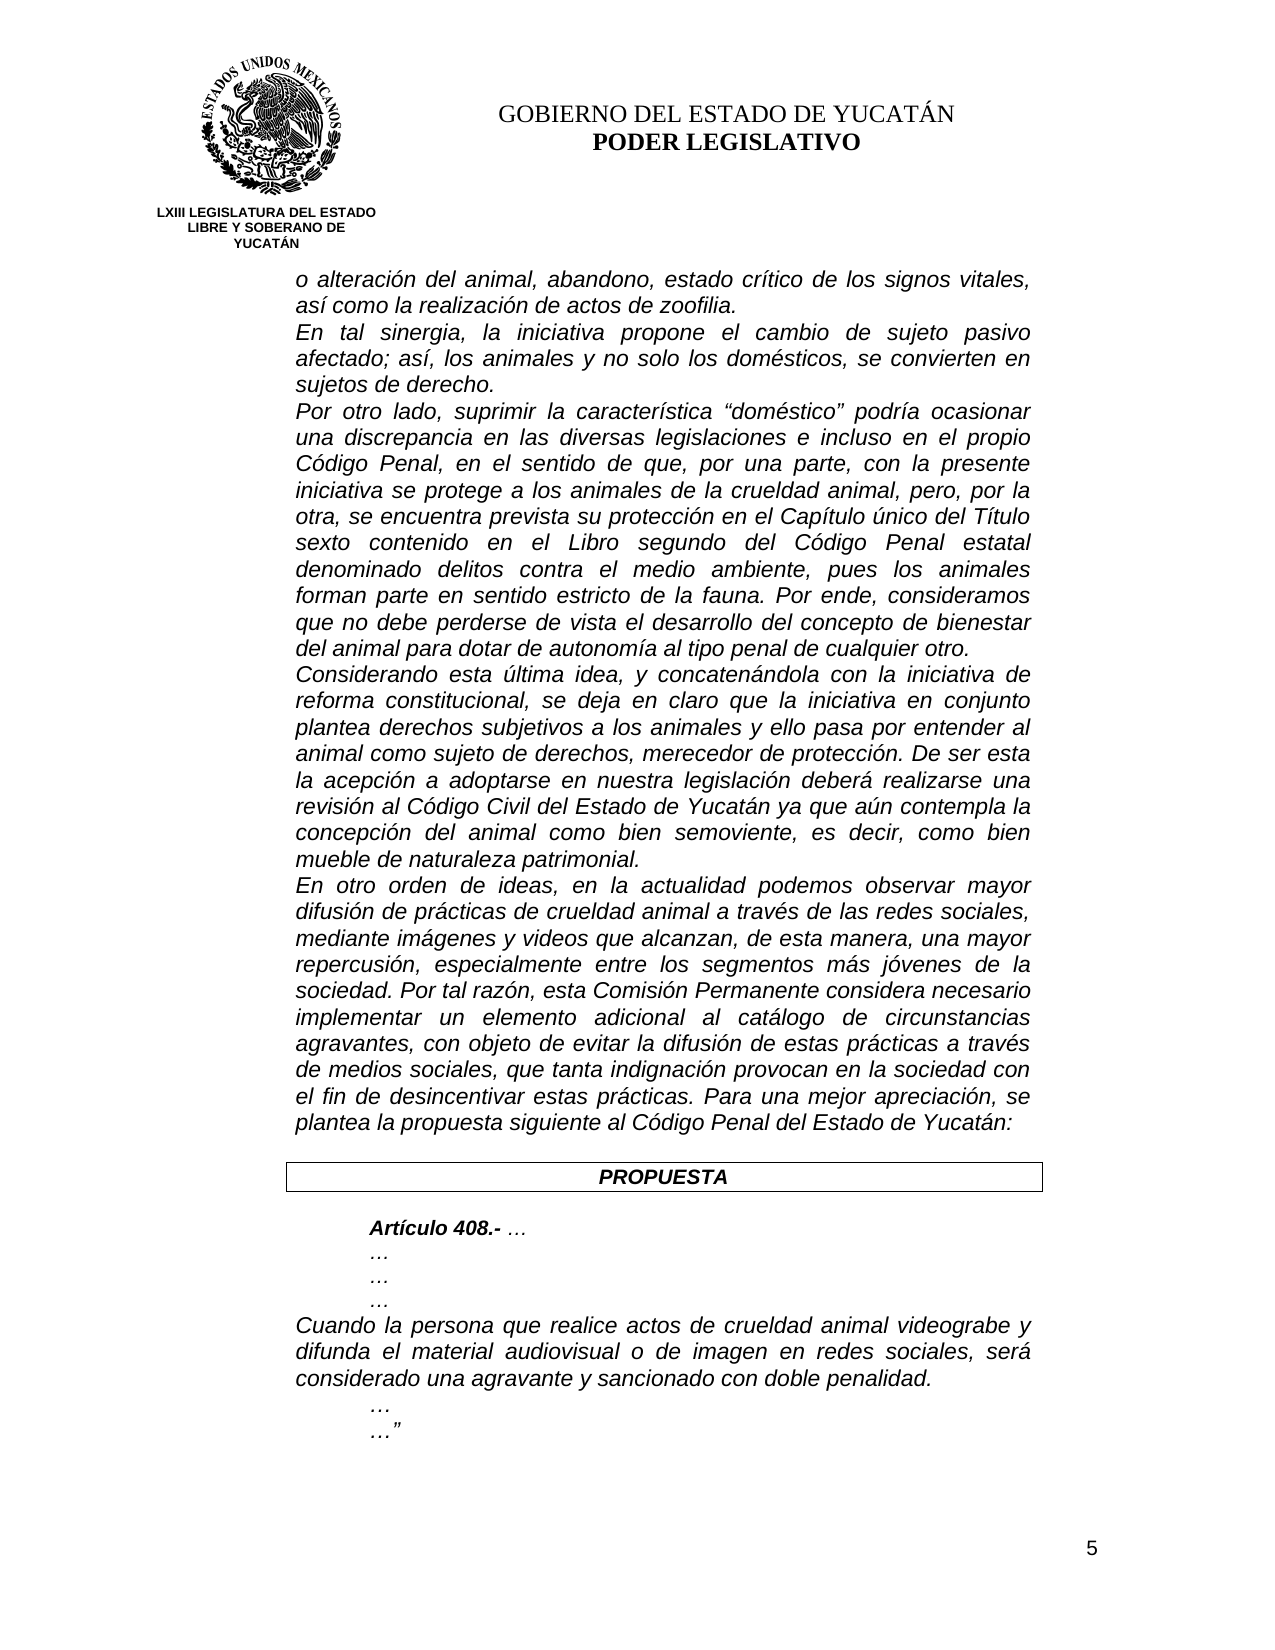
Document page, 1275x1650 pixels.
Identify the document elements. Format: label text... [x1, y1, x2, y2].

text PROPUESTA [287, 1163, 1042, 1191]
text … [295, 1240, 1033, 1264]
text Artículo 408.- … [295, 1216, 1033, 1240]
text Considerando esta última idea, y concatenándola con la iniciativa de reforma constitucional, se deja en claro que la iniciativa en conjunto plantea derechos subjetivos a los animales y ello pasa por entender al animal como sujeto de derechos, merecedor de protección. De ser esta la acepción a adoptarse en nuestra legislación deberá realizarse una revisión al Código Civil del Estado de Yucatán ya que aún contempla la concepción del animal como bien semoviente, es decir, como bien mueble de naturaleza patrimonial. [295, 661, 1033, 872]
text …” [295, 1417, 1033, 1444]
text Cuando la persona que realice actos de crueldad animal videograbe y difunda el material audiovisual o de imagen en redes sociales, será considerado una agravante y sancionado con doble penalidad. [295, 1312, 1033, 1391]
text Por otro lado, suprimir la característica “doméstico” podría ocasionar una discrepancia en las diversas legislaciones e incluso en el propio Código Penal, en el sentido de que, por una parte, con la presente iniciativa se protege a los animales de la crueldad animal, pero, por la otra, se encuentra prevista su protección en el Capítulo único del Título sexto contenido en el Libro segundo del Código Penal estatal denominado delitos contra el medio ambiente, pues los animales forman parte en sentido estricto de la fauna. Por ende, consideramos que no debe perderse de vista el desarrollo del concepto de bienestar del animal para dotar de autonomía al tipo penal de cualquier otro. [295, 398, 1033, 661]
text En otro orden de ideas, en la actualidad podemos observar mayor difusión de prácticas de crueldad animal a través de las redes sociales, mediante imágenes y videos que alcanzan, de esta manera, una mayor repercusión, especialmente entre los segmentos más jóvenes de la sociedad. Por tal razón, esta Comisión Permanente considera necesario implementar un elemento adicional al catálogo de circunstancias agravantes, con objeto de evitar la difusión de estas prácticas a través de medios sociales, que tanta indignación provocan en la sociedad con el fin de desincentivar estas prácticas. Para una mejor apreciación, se plantea la propuesta siguiente al Código Penal del Estado de Yucatán: [295, 872, 1033, 1136]
text … [295, 1391, 1033, 1417]
text … [295, 1288, 1033, 1312]
text En tal sinergia, la iniciativa propone el cambio de sujeto pasivo afectado; así, los animales y no solo los domésticos, se convierten en sujetos de derecho. [295, 318, 1033, 398]
picture [167, 22, 375, 229]
text … [295, 1264, 1033, 1288]
